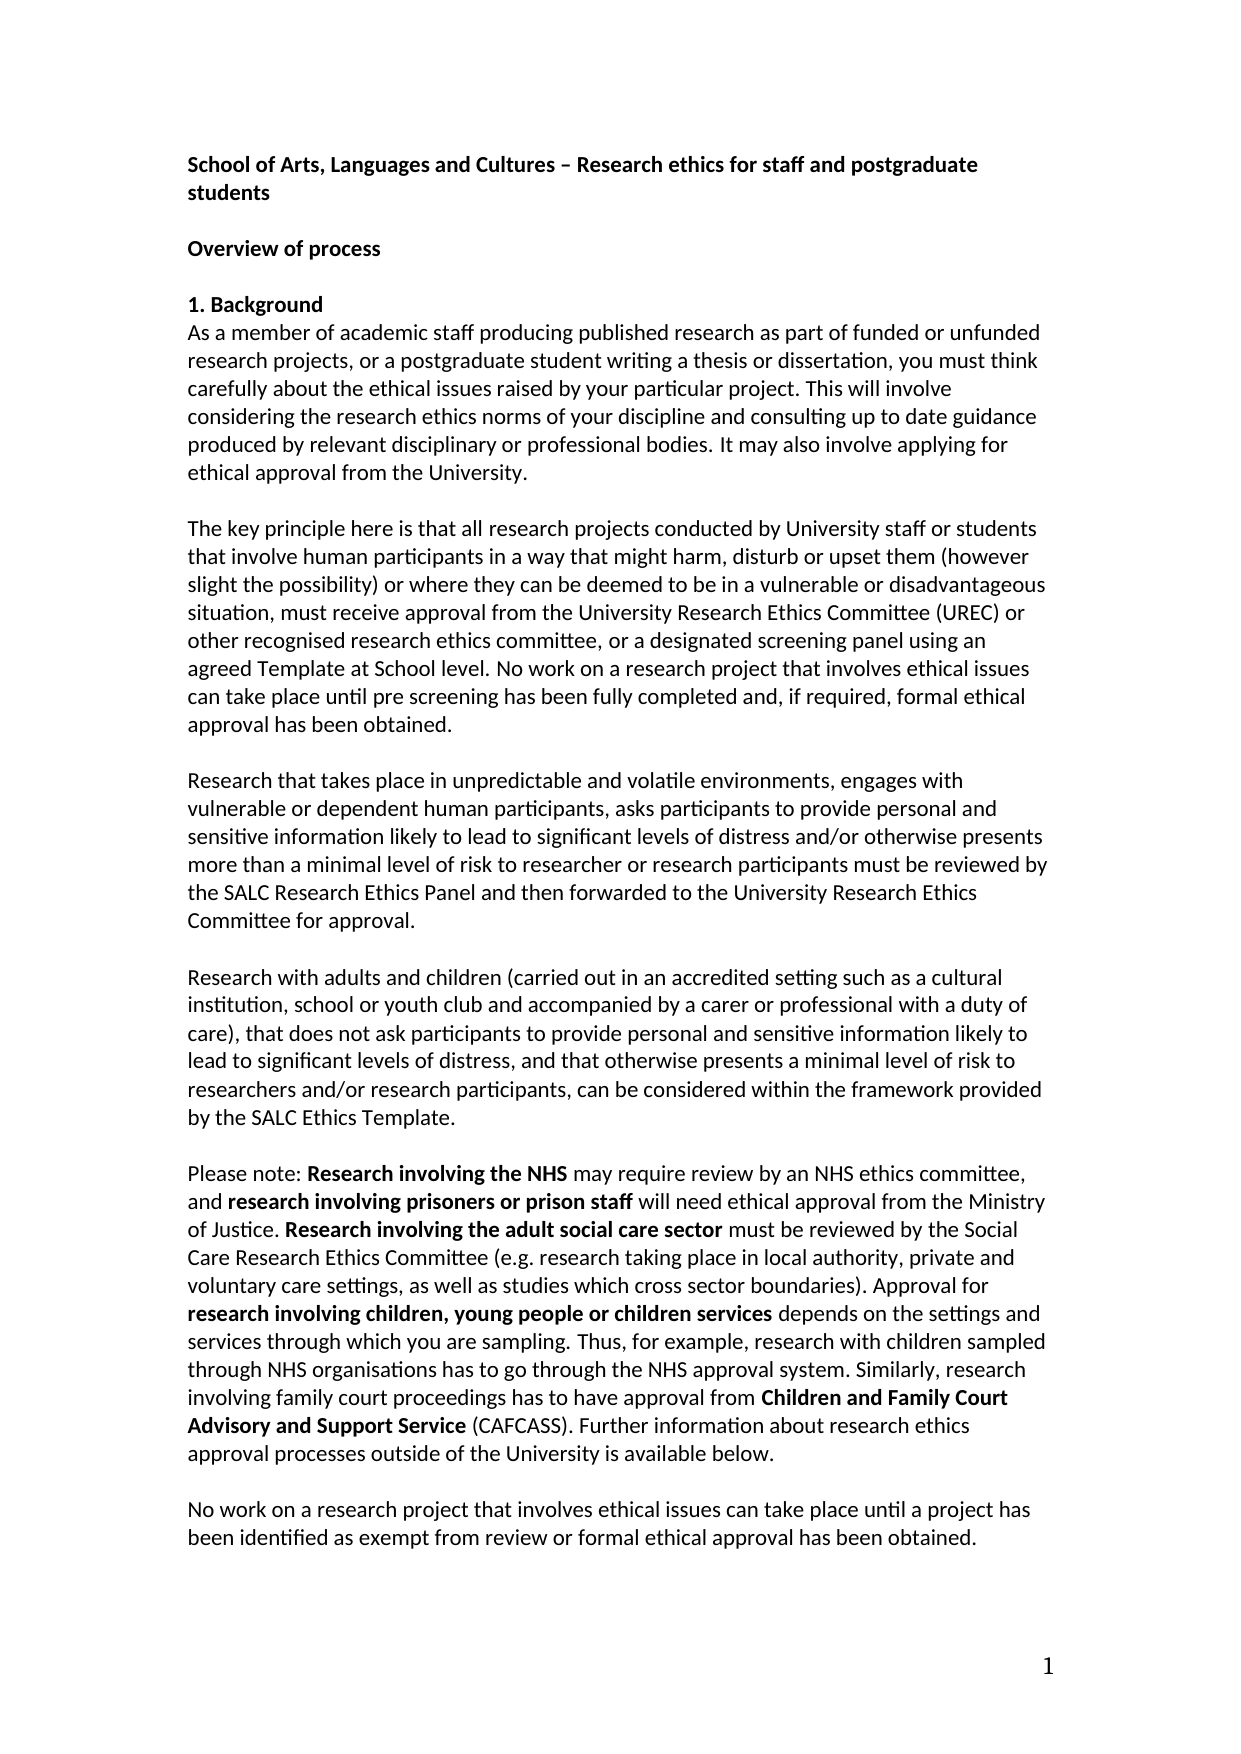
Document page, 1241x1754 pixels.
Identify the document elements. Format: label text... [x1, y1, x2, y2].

text No work on a research project that involves ethical issues can take place until a project has been identified as exempt from review or formal ethical approval has been obtained. [187, 1495, 1053, 1551]
text Please note: Research involving the NHS may require review by an NHS ethics committee, and research involving prisoners or prison staff will need ethical approval from the Ministry of Justice. Research involving the adult social care sector must be reviewed by the Social Care Research Ethics Committee (e.g. research taking place in local authority, private and voluntary care settings, as well as studies which cross sector boundaries). Approval for research involving children, young people or children services depends on the settings and services through which you are sampling. Thus, for example, research with children sampled through NHS organisations has to go through the NHS approval system. Similarly, research involving family court proceedings has to have approval from Children and Family Court Advisory and Support Service (CAFCASS). Further information about research ethics approval processes outside of the University is available below. [187, 1159, 1053, 1467]
text The key principle here is that all research projects conducted by University staff or students that involve human participants in a way that might harm, disturb or upset them (however slight the possibility) or where they can be deemed to be in a vulnerable or disadvantageous situation, must receive approval from the University Research Ethics Committee (UREC) or other recognised research ethics committee, or a designated screening panel using an agreed Template at School level. No work on a research project that involves ethical issues can take place until pre screening has been fully completed and, if required, formal ethical approval has been obtained. [187, 514, 1053, 738]
text Overview of process [187, 234, 1053, 262]
text Research with adults and children (carried out in an accredited setting such as a cultural institution, school or youth club and accompanied by a carer or professional with a duty of care), that does not ask participants to provide personal and sensitive information likely to lead to significant levels of distress, and that otherwise presents a minimal level of risk to researchers and/or research participants, can be considered within the framework provided by the SALC Ethics Template. [187, 963, 1053, 1131]
text 1. Background [187, 290, 1053, 318]
text As a member of academic staff producing published research as part of funded or unfunded research projects, or a postgraduate student writing a thesis or dissertation, you must think carefully about the ethical issues raised by your particular project. This will involve considering the research ethics norms of your discipline and consulting up to date guidance produced by relevant disciplinary or professional bodies. It may also involve applying for ethical approval from the University. [187, 318, 1053, 486]
text School of Arts, Languages and Cultures – Research ethics for staff and postgraduate students [187, 150, 1053, 206]
text Research that takes place in unpredictable and volatile environments, engages with vulnerable or dependent human participants, asks participants to provide personal and sensitive information likely to lead to significant levels of distress and/or otherwise presents more than a minimal level of risk to researcher or research participants must be reviewed by the SALC Research Ethics Panel and then forwarded to the University Research Ethics Committee for approval. [187, 766, 1053, 934]
